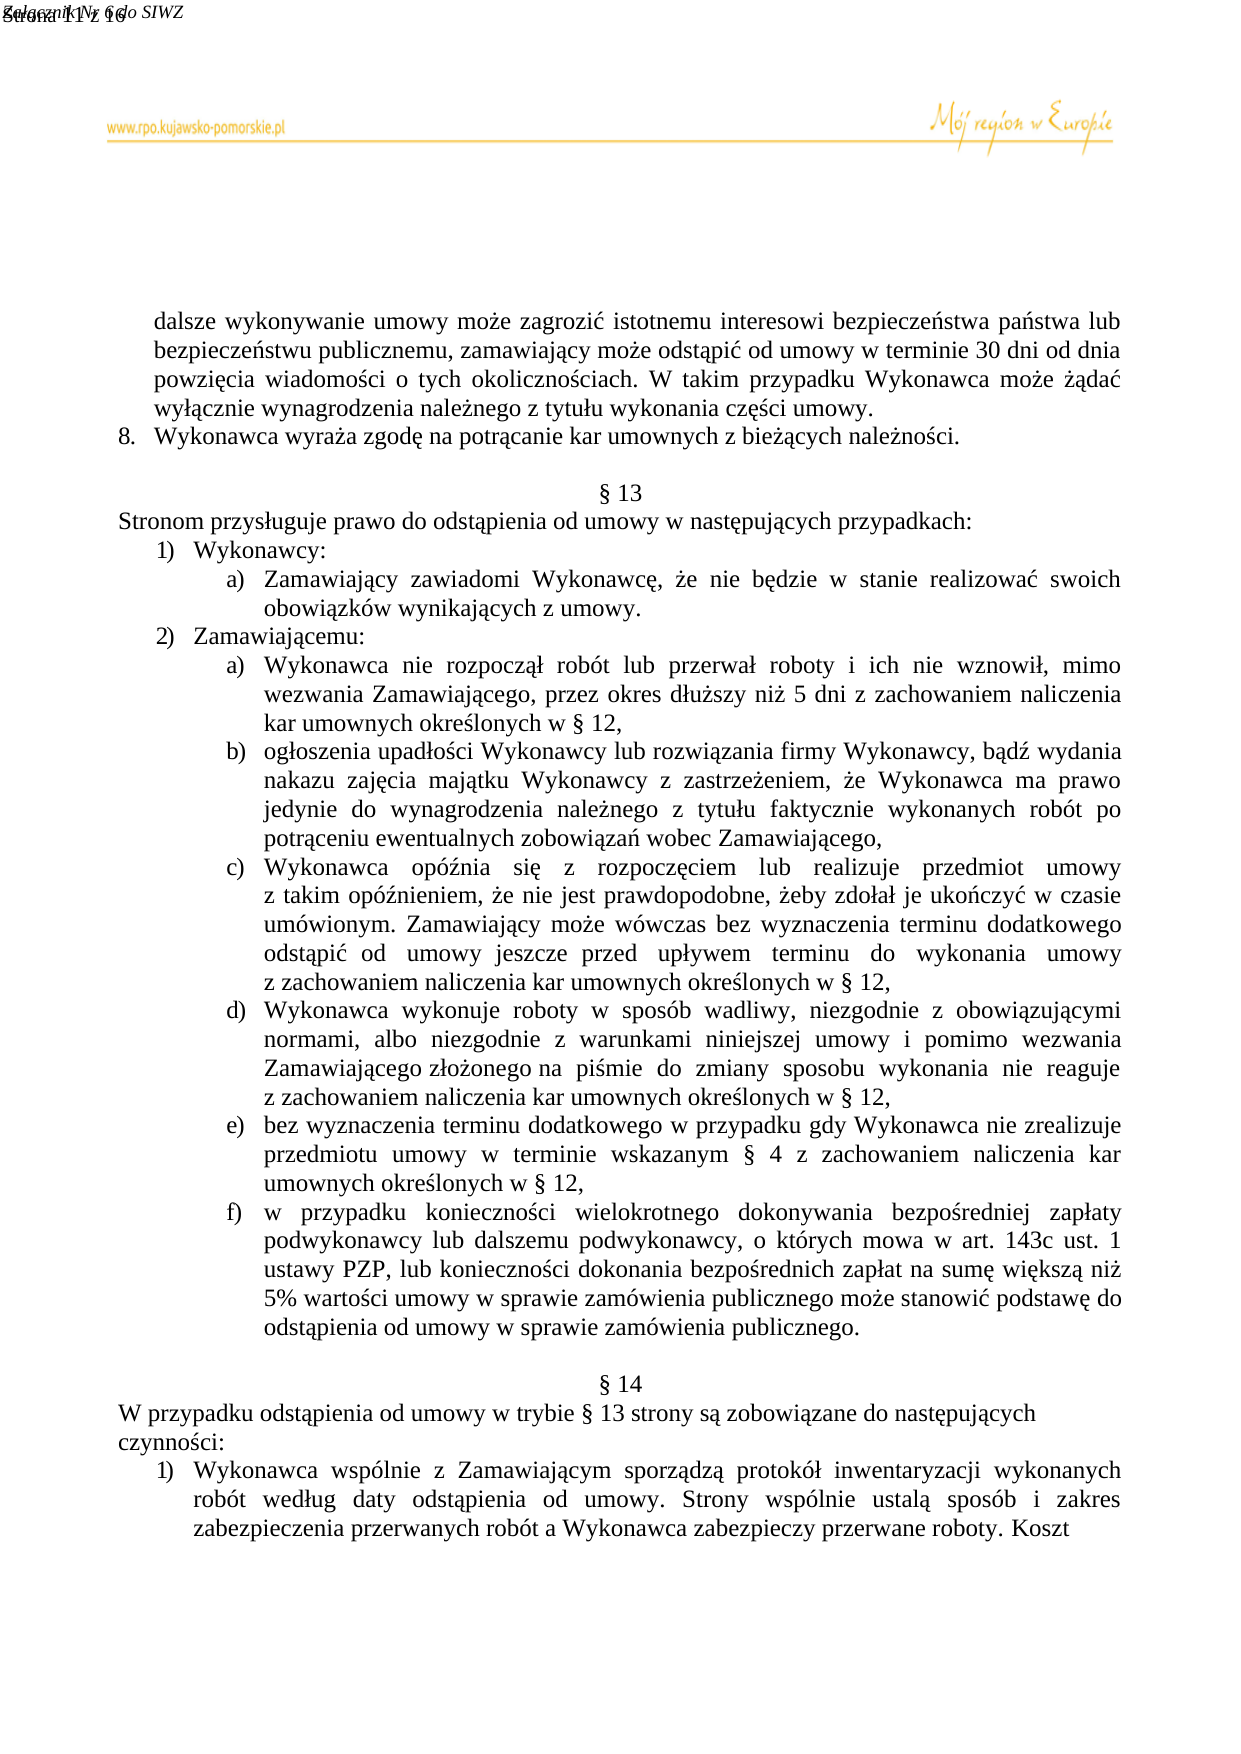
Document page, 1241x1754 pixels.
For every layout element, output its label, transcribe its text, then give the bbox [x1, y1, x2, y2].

list Zamawiający zawiadomi Wykonawcę, że nie będzie w stanie realizować swoich obowiązków wynikających z umowy. [226, 564, 1121, 621]
list w przypadku konieczności wielokrotnego dokonywania bezpośredniej zapłaty podwykonawcy lub dalszemu podwykonawcy, o których mowa w art. 143c ust. 1 ustawy PZP, lub konieczności dokonania bezpośrednich zapłat na sumę większą niż 5% wartości umowy w sprawie zamówienia publicznego może stanowić podstawę do odstąpienia od umowy w sprawie zamówienia publicznego. [226, 1197, 1122, 1340]
text W przypadku odstąpienia od umowy w trybie § 13 strony są zobowiązane do następujących czynności: [118, 1398, 1134, 1455]
list Wykonawca opóźnia się z rozpoczęciem lub realizuje przedmiot umowy z takim opóźnieniem, że nie jest prawdopodobne, żeby zdołał je ukończyć w czasie umówionym. Zamawiający może wówczas bez wyznaczenia terminu dodatkowego odstąpić od umowy jeszcze przed upływem terminu do wykonania umowy z zachowaniem naliczenia kar umownych określonych w § 12, [226, 852, 1123, 995]
list bez wyznaczenia terminu dodatkowego w przypadku gdy Wykonawca nie zrealizuje przedmiotu umowy w terminie wskazanym § 4 z zachowaniem naliczenia kar umownych określonych w § 12, [226, 1110, 1122, 1197]
list Wykonawca wykonuje roboty w sposób wadliwy, niezgodnie z obowiązującymi normami, albo niezgodnie z warunkami niniejszej umowy i pomimo wezwania Zamawiającego złożonego na piśmie do zmiany sposobu wykonania nie reaguje z zachowaniem naliczenia kar umownych określonych w § 12, [226, 995, 1122, 1110]
list Wykonawca wspólnie z Zamawiającym sporządzą protokół inwentaryzacji wykonanych robót według daty odstąpienia od umowy. Strony wspólnie ustalą sposób i zakres zabezpieczenia przerwanych robót a Wykonawca zabezpieczy przerwane roboty. Koszt [156, 1455, 1122, 1542]
text § 14 [527, 1369, 713, 1398]
picture [106, 76, 1115, 158]
text dalsze wykonywanie umowy może zagrozić istotnemu interesowi bezpieczeństwa państwa lub bezpieczeństwu publicznemu, zamawiający może odstąpić od umowy w terminie 30 dni od dnia powzięcia wiadomości o tych okolicznościach. W takim przypadku Wykonawca może żądać wyłącznie wynagrodzenia należnego z tytułu wykonania części umowy. [153, 306, 1122, 421]
text § 13 [527, 478, 713, 506]
list ogłoszenia upadłości Wykonawcy lub rozwiązania firmy Wykonawcy, bądź wydania nakazu zajęcia majątku Wykonawcy z zastrzeżeniem, że Wykonawca ma prawo jedynie do wynagrodzenia należnego z tytułu faktycznie wykonanych robót po potrąceniu ewentualnych zobowiązań wobec Zamawiającego, [226, 736, 1122, 851]
text Stronom przysługuje prawo do odstąpienia od umowy w następujących przypadkach: [118, 506, 1134, 535]
list Wykonawca nie rozpoczął robót lub przerwał roboty i ich nie wznowił, mimo wezwania Zamawiającego, przez okres dłuższy niż 5 dni z zachowaniem naliczenia kar umownych określonych w § 12, [226, 650, 1122, 736]
list Zamawiającemu: [156, 621, 1134, 650]
list Wykonawcy: [156, 535, 1134, 564]
list Wykonawca wyraża zgodę na potrącanie kar umownych z bieżących należności. [118, 421, 1134, 450]
